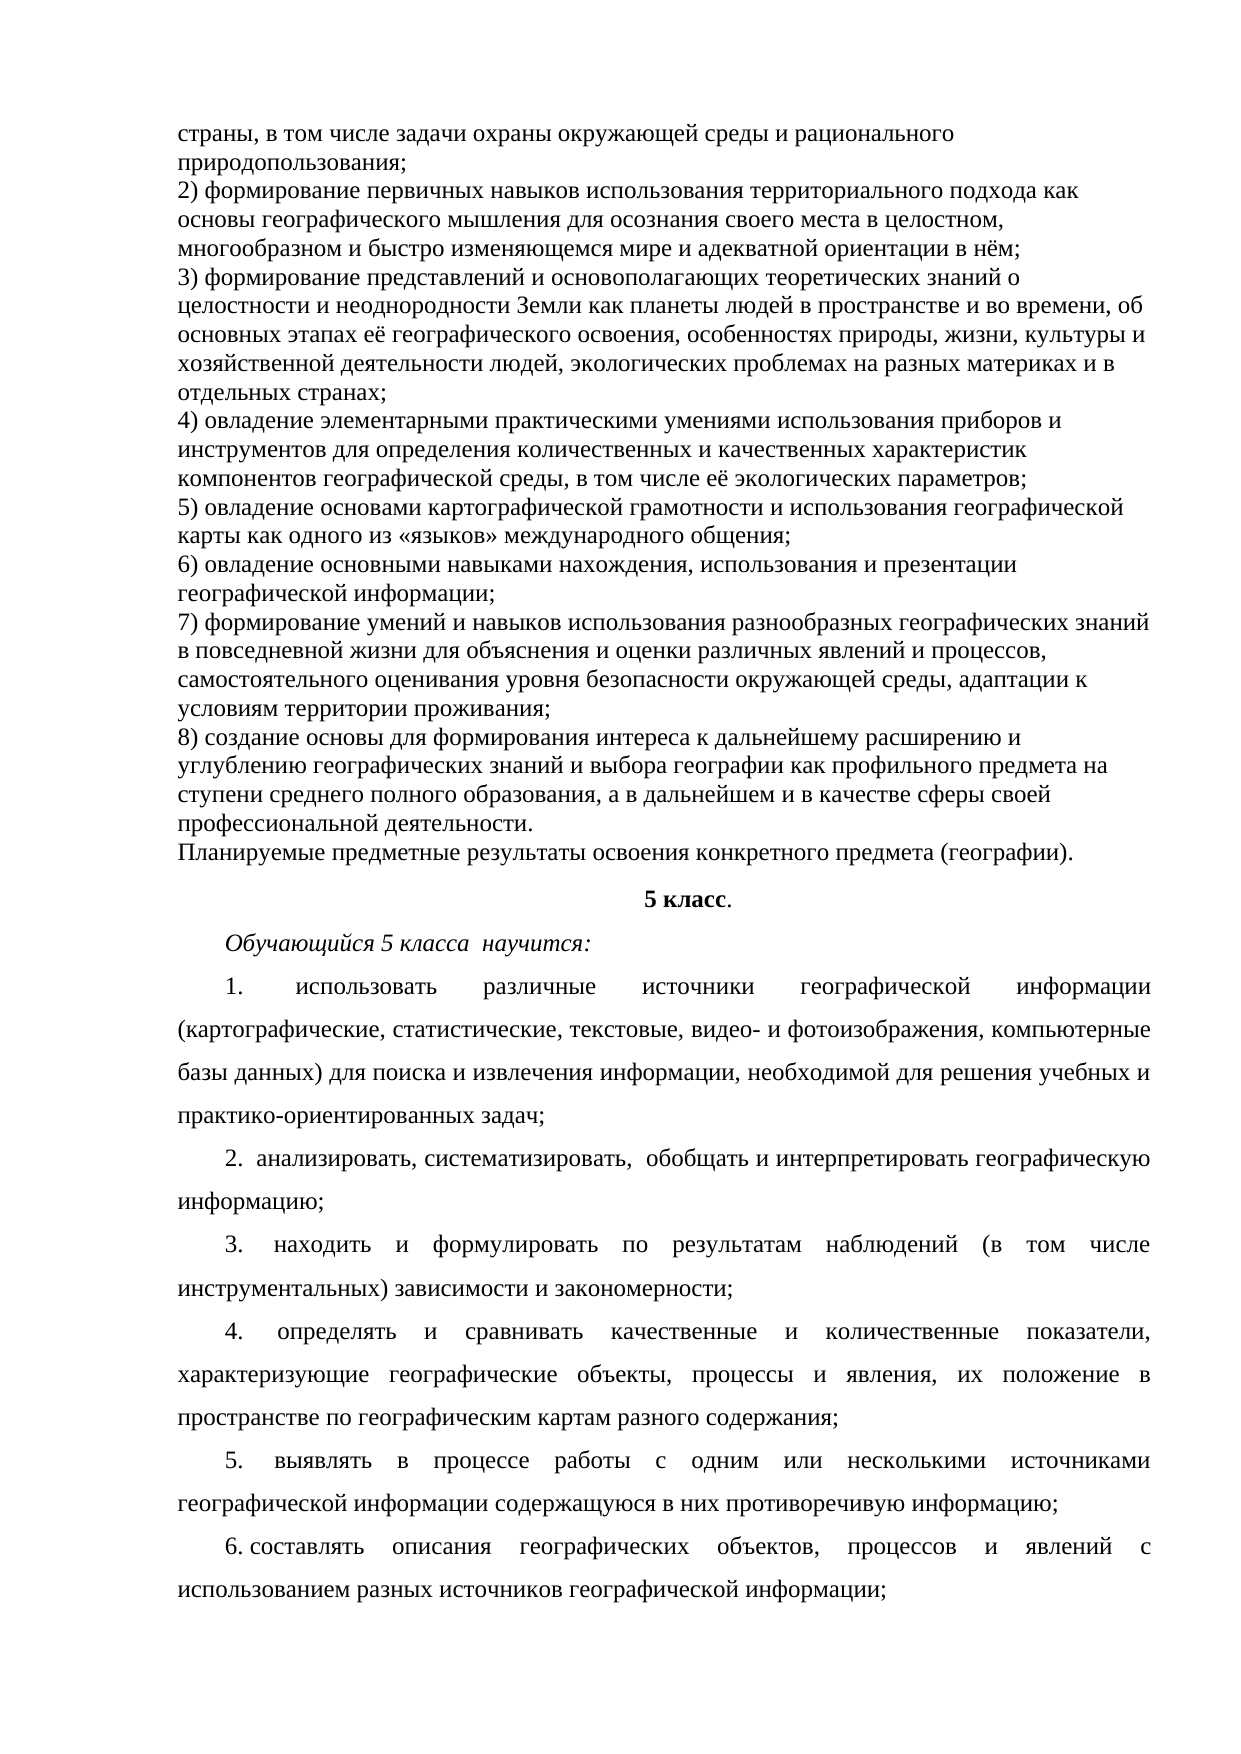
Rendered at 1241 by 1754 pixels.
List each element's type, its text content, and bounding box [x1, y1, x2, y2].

text 4. определять и сравнивать качественные и количественные показатели, характеризующие географические объекты, процессы и явления, их положение в пространстве по географическим картам разного содержания; [177, 1316, 1152, 1431]
text 2) формирование первичных навыков использования территориального подхода как основы географического мышления для осознания своего места в целостном, многообразном и быстро изменяющемся мире и адекватной ориентации в нём; [177, 176, 1152, 262]
text 4) овладение элементарными практическими умениями использования приборов и инструментов для определения количественных и качественных характеристик компонентов географической среды, в том числе её экологических параметров; [177, 406, 1152, 492]
text 5 класс. [177, 884, 1152, 913]
text 5. выявлять в процессе работы с одним или несколькими источниками географической информации содержащуюся в них противоречивую информацию; [177, 1445, 1152, 1517]
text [177, 118, 1152, 176]
text Планируемые предметные результаты освоения конкретного предмета (географии). [177, 837, 1152, 866]
text Обучающийся 5 класса научится: [177, 928, 1152, 956]
text 8) создание основы для формирования интереса к дальнейшему расширению и углублению географических знаний и выбора географии как профильного предмета на ступени среднего полного образования, а в дальнейшем и в качестве сферы своей профессиональной деятельности. [177, 722, 1152, 837]
text 5) овладение основами картографической грамотности и использования географической карты как одного из «языков» международного общения; [177, 492, 1152, 549]
text 6. составлять описания географических объектов, процессов и явлений с использованием разных источников географической информации; [177, 1531, 1152, 1603]
text 3) формирование представлений и основополагающих теоретических знаний о целостности и неоднородности Земли как планеты людей в пространстве и во времени, об основных этапах её географического освоения, особенностях природы, жизни, культуры и хозяйственной деятельности людей, экологических проблемах на разных материках и в отдельных странах; [177, 262, 1152, 406]
text 1. использовать различные источники географической информации (картографические, статистические, текстовые, видео- и фотоизображения, компьютерные базы данных) для поиска и извлечения информации, необходимой для решения учебных и практико-ориентированных задач; [177, 971, 1152, 1129]
text 2. анализировать, систематизировать, обобщать и интерпретировать географическую информацию; [177, 1143, 1152, 1215]
text 3. находить и формулировать по результатам наблюдений (в том числе инструментальных) зависимости и закономерности; [177, 1229, 1152, 1301]
text 7) формирование умений и навыков использования разнообразных географических знаний в повседневной жизни для объяснения и оценки различных явлений и процессов, самостоятельного оценивания уровня безопасности окружающей среды, адаптации к условиям территории проживания; [177, 607, 1152, 722]
text 6) овладение основными навыками нахождения, использования и презентации географической информации; [177, 549, 1152, 607]
